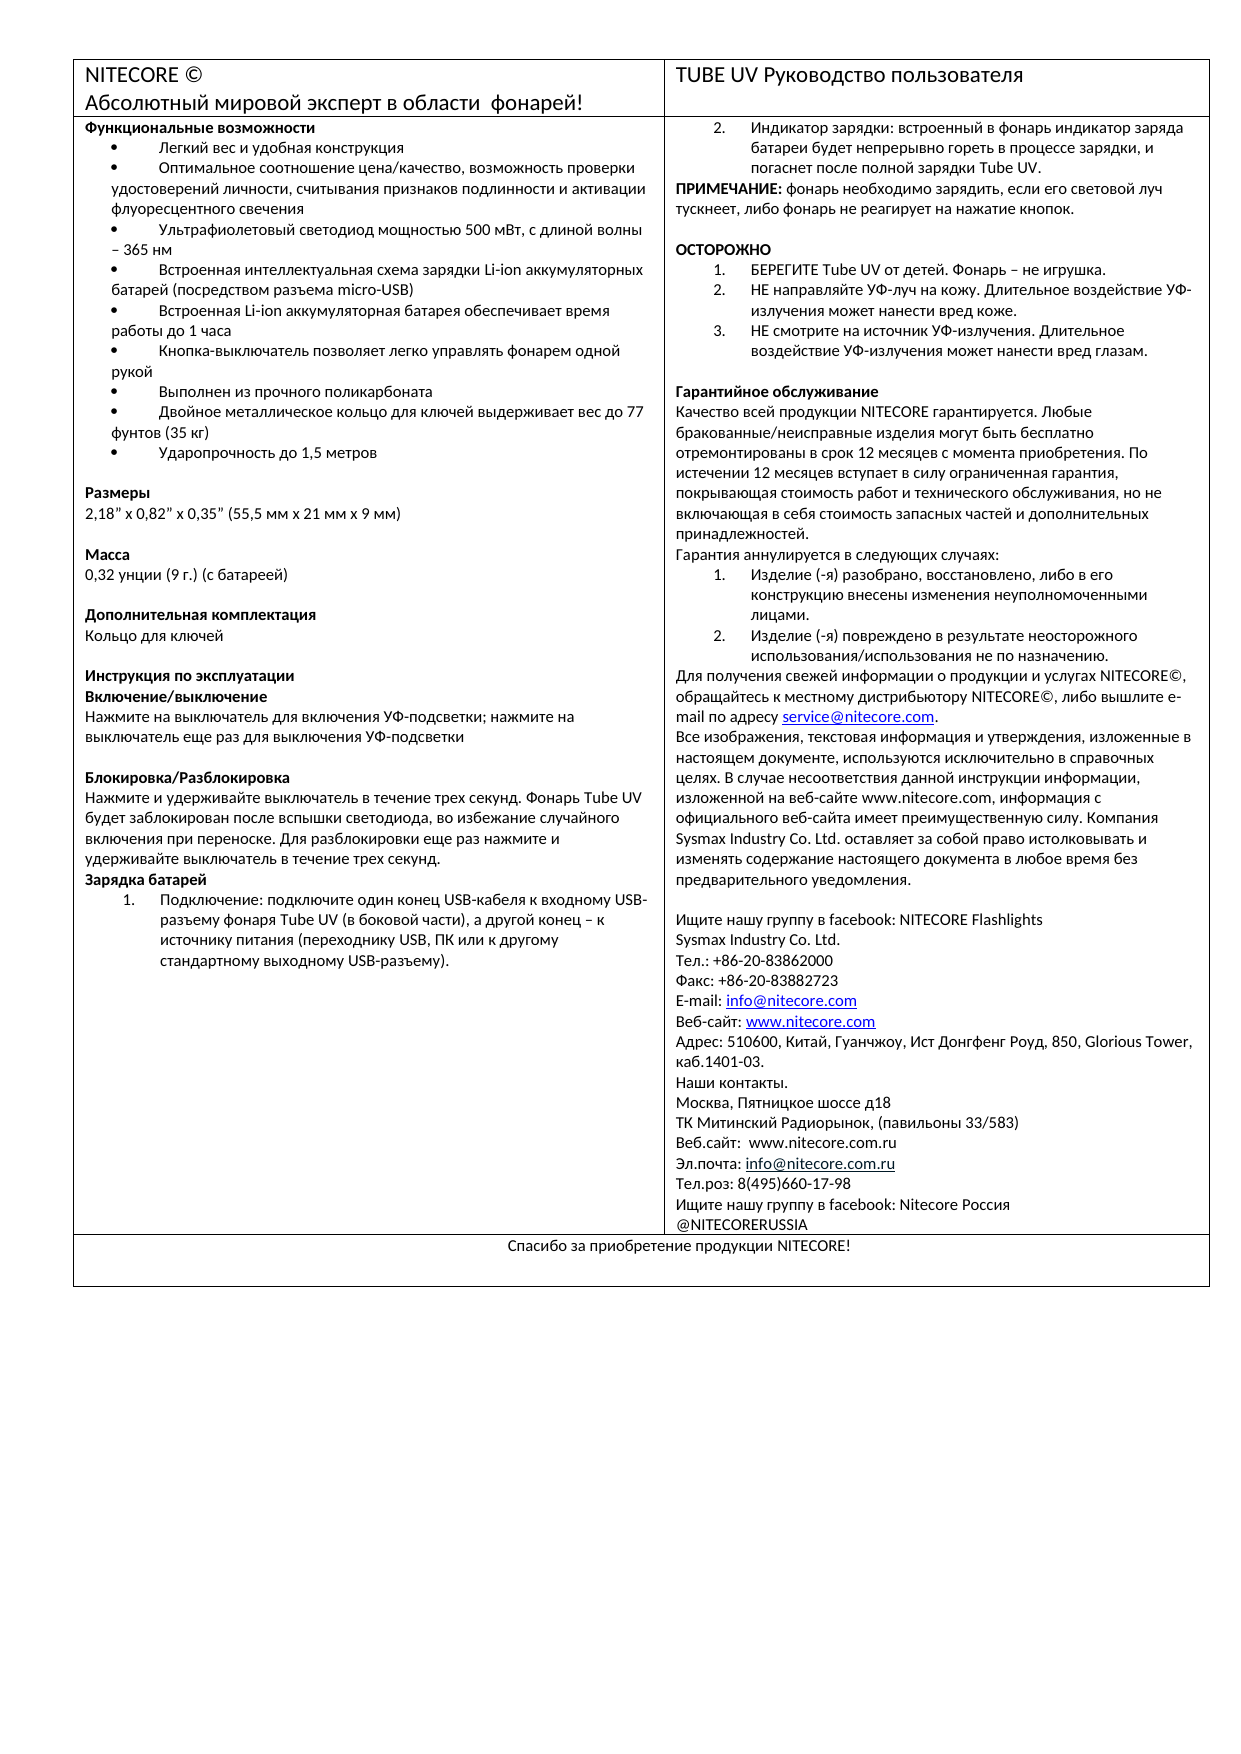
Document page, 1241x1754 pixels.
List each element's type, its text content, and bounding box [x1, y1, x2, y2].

table_cell Функциональные возможности Легкий вес и удобная конструкция Оптимальное соотношение цена/качество, возможность проверки удостоверений личности, считывания признаков подлинности и активации флуоресцентного свечения Ультрафиолетовый светодиод мощностью 500 мВт, с длиной волны – 365 нм Встроенная интеллектуальная схема зарядки Li-ion аккумуляторных батарей (посредством разъема micro-USB) Встроенная Li-ion аккумуляторная батарея обеспечивает время работы до 1 часа Кнопка-выключатель позволяет легко управлять фонарем одной рукой Выполнен из прочного поликарбоната Двойное металлическое кольцо для ключей выдерживает вес до 77 фунтов (35 кг) Ударопрочность до 1,5 метров Размеры 2,18” x 0,82” x 0,35” (55,5 мм x 21 мм x 9 мм) Масса 0,32 унции (9 г.) (с батареей) Дополнительная комплектация Кольцо для ключей Инструкция по эксплуатации Включение/выключение Нажмите на выключатель для включения УФ-подсветки; нажмите на выключатель еще раз для выключения УФ-подсветки Блокировка/Разблокировка Нажмите и удерживайте выключатель в течение трех секунд. Фонарь Tube UV будет заблокирован после вспышки светодиода, во избежание случайного включения при переноске. Для разблокировки еще раз нажмите и удерживайте выключатель в течение трех секунд. Зарядка батарей Подключение: подключите один конец USB-кабеля к входному USB-разъему фонаря Tube UV (в боковой части), а другой конец – к источнику питания (переходнику USB, ПК или к другому стандартному выходному USB-разъему). [74, 117, 664, 1234]
table_cell Индикатор зарядки: встроенный в фонарь индикатор заряда батареи будет непрерывно гореть в процессе зарядки, и погаснет после полной зарядки Tube UV. ПРИМЕЧАНИЕ: фонарь необходимо зарядить, если его световой луч тускнеет, либо фонарь не реагирует на нажатие кнопок. ОСТОРОЖНО БЕРЕГИТЕ Tube UV от детей. Фонарь – не игрушка. НЕ направляйте УФ-луч на кожу. Длительное воздействие УФ-излучения может нанести вред коже. НЕ смотрите на источник УФ-излучения. Длительное воздействие УФ-излучения может нанести вред глазам. Гарантийное обслуживание Качество всей продукции NITECORE гарантируется. Любые бракованные/неисправные изделия могут быть бесплатно отремонтированы в срок 12 месяцев с момента приобретения. По истечении 12 месяцев вступает в силу ограниченная гарантия, покрывающая стоимость работ и технического обслуживания, но не включающая в себя стоимость запасных частей и дополнительных принадлежностей. Гарантия аннулируется в следующих случаях: Изделие (-я) разобрано, восстановлено, либо в его конструкцию внесены изменения неуполномоченными лицами. Изделие (-я) повреждено в результате неосторожного использования/использования не по назначению. Для получения свежей информации о продукции и услугах NITECORE©, обращайтесь к местному дистрибьютору NITECORE©, либо вышлите e-mail по адресу service@nitecore.com. Все изображения, текстовая информация и утверждения, изложенные в настоящем документе, используются исключительно в справочных целях. В случае несоответствия данной инструкции информации, изложенной на веб-сайте www.nitecore.com, информация с официального веб-сайта имеет преимущественную силу. Компания Sysmax Industry Co. Ltd. оставляет за собой право истолковывать и изменять содержание настоящего документа в любое время без предварительного уведомления. Ищите нашу группу в facebook: NITECORE Flashlights Sysmax Industry Co. Ltd. Тел.: +86-20-83862000 Факс: +86-20-83882723 E-mail: info@nitecore.com Веб-сайт: www.nitecore.com Адрес: 510600, Китай, Гуанчжоу, Ист Донгфенг Роуд, 850, Glorious Tower, каб.1401-03. Наши контакты. Москва, Пятницкое шоссе д18 ТК Митинский Радиорынок, (павильоны 33/583) Веб.сайт: www.nitecore.com.ru Эл.почта: info@nitecore.com.ru Тел.роз: 8(495)660-17-98 Ищите нашу группу в facebook: Nitecore Россия @NITECORERUSSIA [665, 117, 1209, 1234]
table_header TUBE UV Руководство пользователя [665, 60, 1209, 116]
table_header NITECORE © Абсолютный мировой эксперт в области фонарей! [74, 60, 664, 116]
table_cell Спасибо за приобретение продукции NITECORE! [74, 1235, 1209, 1286]
